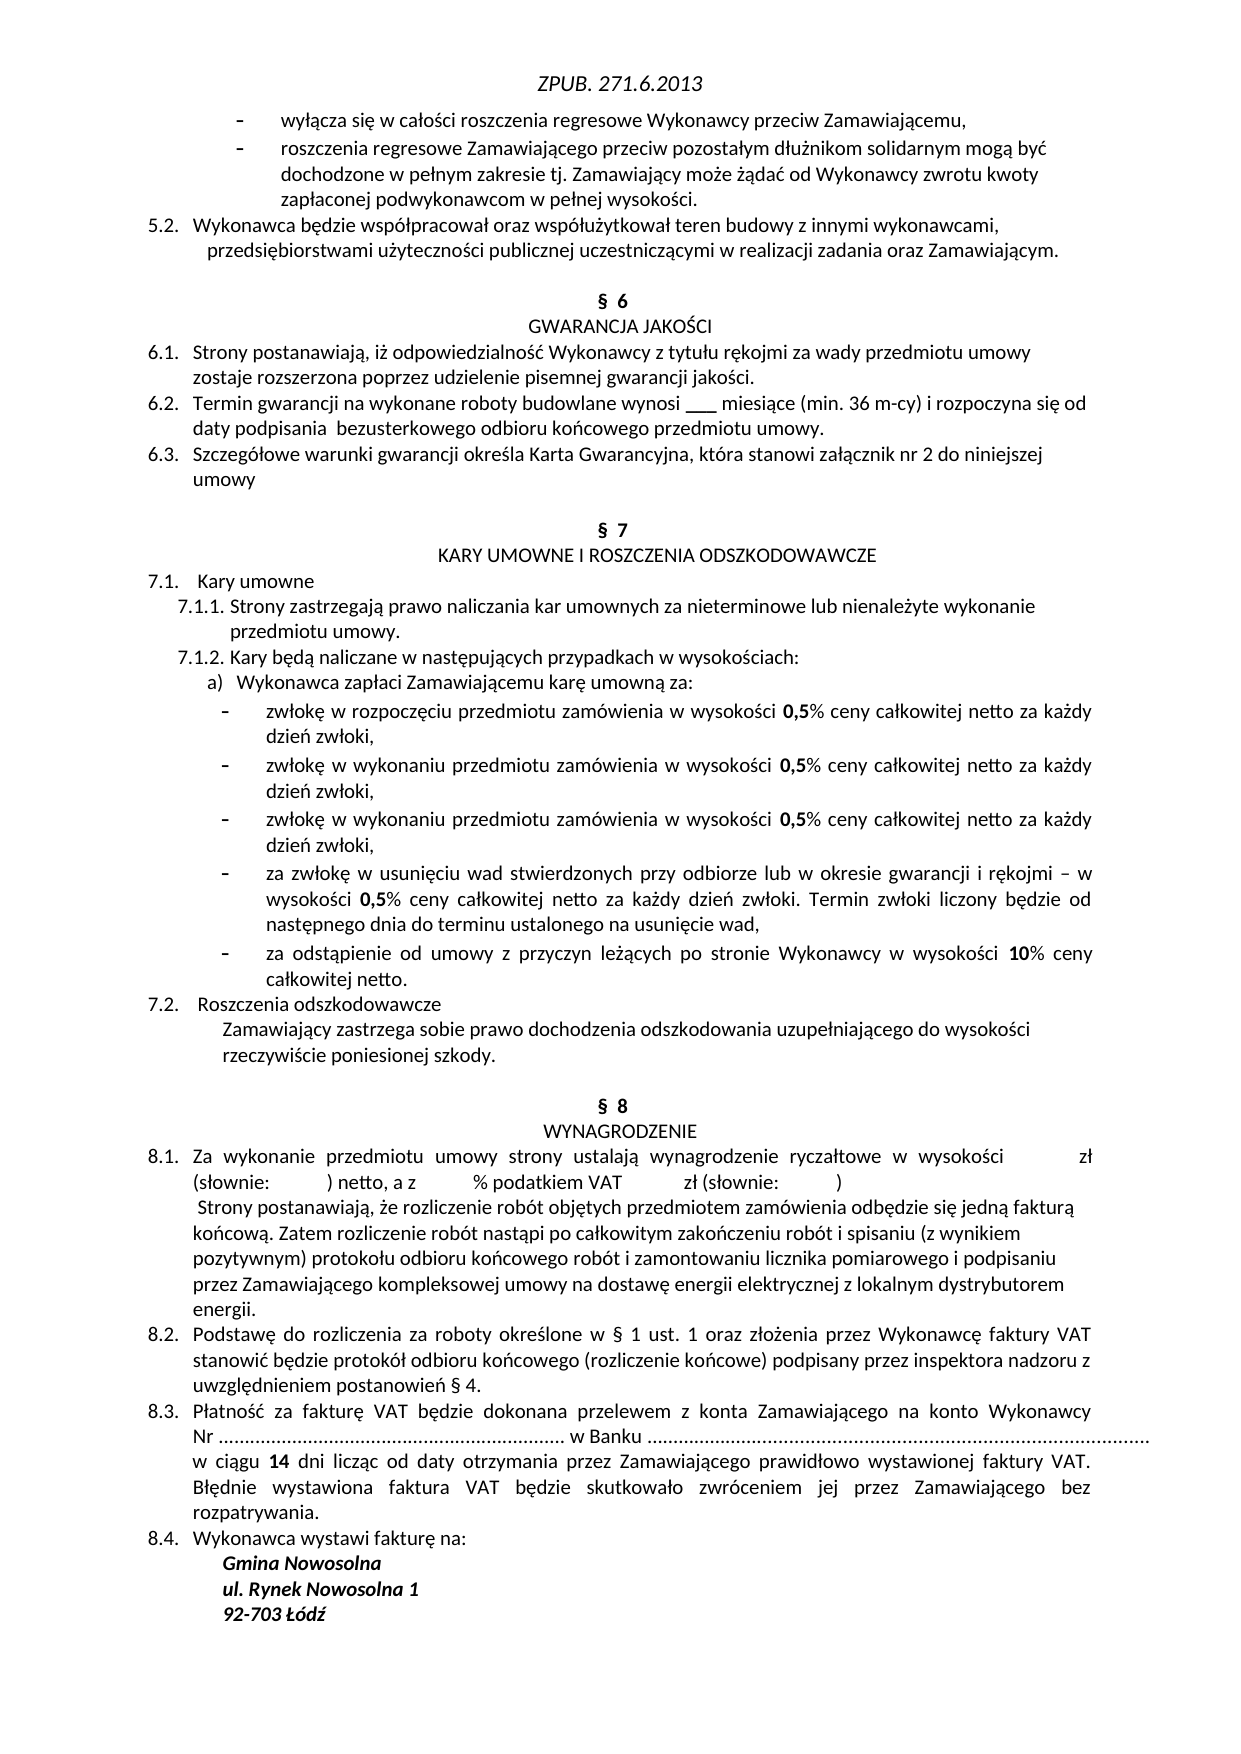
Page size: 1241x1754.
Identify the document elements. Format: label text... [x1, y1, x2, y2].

list Kary umowne [148, 568, 1092, 593]
text ul. Rynek Nowosolna 1 [222, 1576, 1092, 1601]
text WYNAGRODZENIE [148, 1118, 1092, 1144]
list roszczenia regresowe Zamawiającego przeciw pozostałym dłużnikom solidarnym mogą być dochodzone w pełnym zakresie tj. Zamawiający może żądać od Wykonawcy zwrotu kwoty zapłaconej podwykonawcom w pełnej wysokości. [236, 132, 1092, 212]
text KARY UMOWNE I ROSZCZENIA ODSZKODOWAWCZE [222, 542, 1092, 568]
list Podstawę do rozliczenia za roboty określone w § 1 ust. 1 oraz złożenia przez Wykonawcę faktury VAT stanowić będzie protokół odbioru końcowego (rozliczenie końcowe) podpisany przez inspektora nadzoru z uwzględnieniem postanowień § 4. [148, 1322, 1092, 1398]
text w ciągu 14 dni licząc od daty otrzymania przez Zamawiającego prawidłowo wystawionej faktury VAT. Błędnie wystawiona faktura VAT będzie skutkowało zwróceniem jej przez Zamawiającego bez rozpatrywania. [148, 1449, 1092, 1525]
text GWARANCJA JAKOŚCI [148, 314, 1092, 339]
list za zwłokę w usunięciu wad stwierdzonych przy odbiorze lub w okresie gwarancji i rękojmi – w wysokości 0,5% ceny całkowitej netto za każdy dzień zwłoki. Termin zwłoki liczony będzie od następnego dnia do terminu ustalonego na usunięcie wad, [221, 857, 1092, 937]
list wyłącza się w całości roszczenia regresowe Wykonawcy przeciw Zamawiającemu, [236, 104, 1092, 132]
list Płatność za fakturę VAT będzie dokonana przelewem z konta Zamawiającego na konto Wykonawcy Nr .................................................................. w Banku [148, 1398, 1092, 1449]
list Roszczenia odszkodowawcze [148, 991, 1092, 1017]
list Strony zastrzegają prawo naliczania kar umownych za nieterminowe lub nienależyte wykonanie przedmiotu umowy. [177, 593, 1092, 644]
list zwłokę w rozpoczęciu przedmiotu zamówienia w wysokości 0,5% ceny całkowitej netto za każdy dzień zwłoki, [221, 695, 1092, 749]
list Kary będą naliczane w następujących przypadkach w wysokościach: [177, 644, 1092, 669]
list za odstąpienie od umowy z przyczyn leżących po stronie Wykonawcy w wysokości 10% ceny całkowitej netto. [221, 937, 1092, 991]
list zwłokę w wykonaniu przedmiotu zamówienia w wysokości 0,5% ceny całkowitej netto za każdy dzień zwłoki, [221, 803, 1092, 857]
list Termin gwarancji na wykonane roboty budowlane wynosi ___ miesiące (min. 36 m-cy) i rozpoczyna się od daty podpisania bezusterkowego odbioru końcowego przedmiotu umowy. [148, 390, 1092, 441]
list zwłokę w wykonaniu przedmiotu zamówienia w wysokości 0,5% ceny całkowitej netto za każdy dzień zwłoki, [221, 749, 1092, 803]
list Szczegółowe warunki gwarancji określa Karta Gwarancyjna, która stanowi załącznik nr 2 do niniejszej umowy [148, 441, 1092, 492]
list Wykonawca będzie współpracował oraz współużytkował teren budowy z innymi wykonawcami, przedsiębiorstwami użyteczności publicznej uczestniczącymi w realizacji zadania oraz Zamawiającym. [148, 212, 1092, 263]
text Gmina Nowosolna [222, 1550, 1092, 1576]
list Za wykonanie przedmiotu umowy strony ustalają wynagrodzenie ryczałtowe w wysokości zł (słownie: ) netto, a z % podatkiem VAT zł (słownie: ) [148, 1144, 1092, 1194]
list Wykonawca wystawi fakturę na: [148, 1525, 1092, 1550]
list Strony postanawiają, iż odpowiedzialność Wykonawcy z tytułu rękojmi za wady przedmiotu umowy zostaje rozszerzona poprzez udzielenie pisemnej gwarancji jakości. [148, 339, 1092, 390]
text 92-703 Łódź [222, 1601, 1092, 1627]
text Strony postanawiają, że rozliczenie robót objętych przedmiotem zamówienia odbędzie się jedną fakturą końcową. Zatem rozliczenie robót nastąpi po całkowitym zakończeniu robót i spisaniu (z wynikiem pozytywnym) protokołu odbioru końcowego robót i zamontowaniu licznika pomiarowego i podpisaniu przez Zamawiającego kompleksowej umowy na dostawę energii elektrycznej z lokalnym dystrybutorem energii. [193, 1194, 1092, 1322]
list Wykonawca zapłaci Zamawiającemu karę umowną za: [207, 669, 1092, 695]
text Zamawiający zastrzega sobie prawo dochodzenia odszkodowania uzupełniającego do wysokości rzeczywiście poniesionej szkody. [222, 1017, 1092, 1067]
